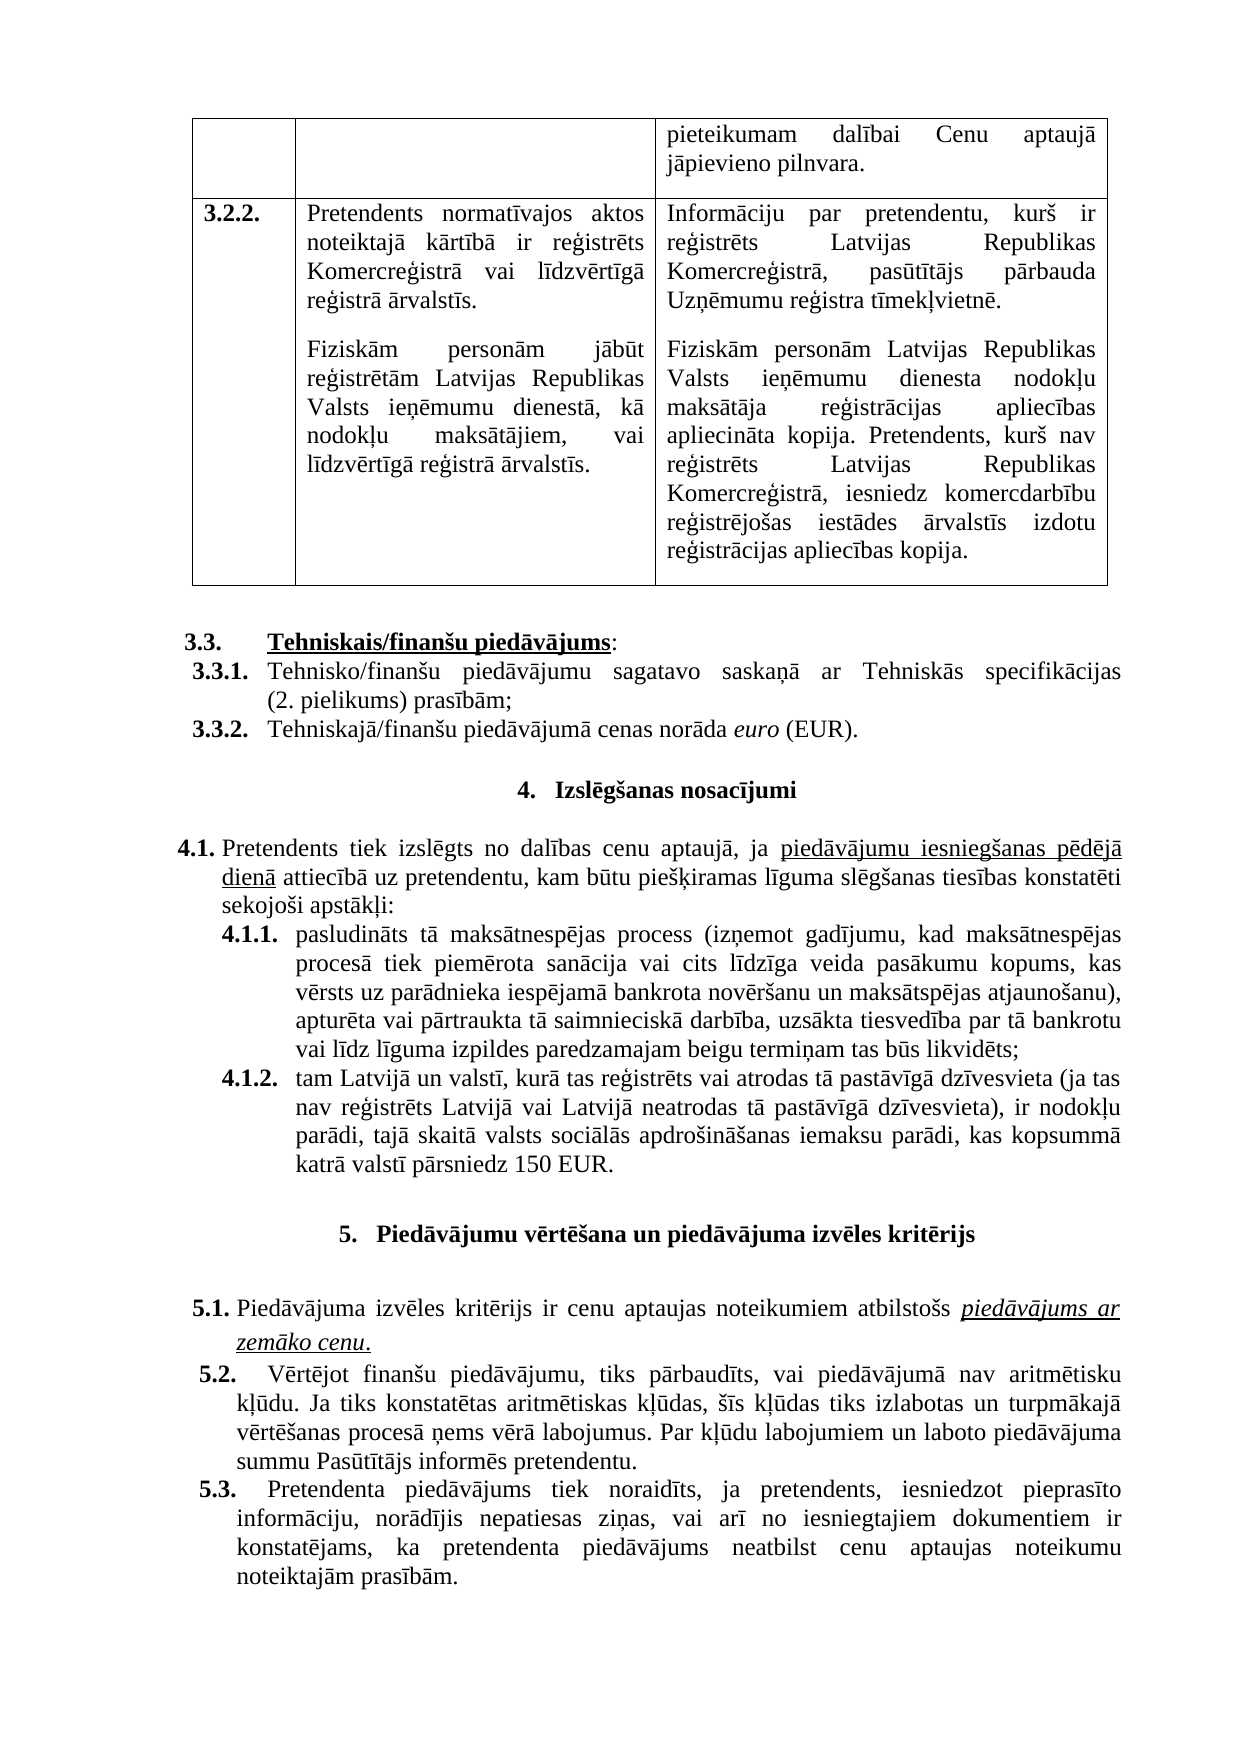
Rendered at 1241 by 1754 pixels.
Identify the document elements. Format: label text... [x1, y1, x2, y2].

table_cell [296, 119, 655, 197]
table_cell Informāciju par pretendentu, kurš ir reģistrēts Latvijas Republikas Komercreģistrā, pasūtītājs pārbauda Uzņēmumu reģistra tīmekļvietnē. Fiziskām personām Latvijas Republikas Valsts ieņēmumu dienesta nodokļu maksātāja reģistrācijas apliecības apliecināta kopija. Pretendents, kurš nav reģistrēts Latvijas Republikas Komercreģistrā, iesniedz komercdarbību reģistrējošas iestādes ārvalstīs izdotu reģistrācijas apliecības kopija. [656, 199, 1107, 585]
list pasludināts tā maksātnespējas process (izņemot gadījumu, kad maksātnespējas procesā tiek piemērota sanācija vai cits līdzīga veida pasākumu kopums, kas vērsts uz parādnieka iespējamā bankrota novēršanu un maksātspējas atjaunošanu), apturēta vai pārtraukta tā saimnieciskā darbība, uzsākta tiesvedība par tā bankrotu vai līdz līguma izpildes paredzamajam beigu termiņam tas būs likvidēts; [222, 919, 1122, 1063]
list Piedāvājuma izvēles kritērijs ir cenu aptaujas noteikumiem atbilstošs piedāvājums ar zemāko cenu. [192, 1293, 1122, 1355]
list Pretendenta piedāvājums tiek noraidīts, ja pretendents, iesniedzot pieprasīto informāciju, norādījis nepatiesas ziņas, vai arī no iesniegtajiem dokumentiem ir konstatējams, ka pretendenta piedāvājums neatbilst cenu aptaujas noteikumu noteiktajām prasībām. [199, 1474, 1122, 1589]
list Vērtējot finanšu piedāvājumu, tiks pārbaudīts, vai piedāvājumā nav aritmētisku kļūdu. Ja tiks konstatētas aritmētiskas kļūdas, šīs kļūdas tiks izlabotas un turpmākajā vērtēšanas procesā ņems vērā labojumus. Par kļūdu labojumiem un laboto piedāvājuma summu Pasūtītājs informēs pretendentu. [199, 1359, 1122, 1474]
list tam Latvijā un valstī, kurā tas reģistrēts vai atrodas tā pastāvīgā dzīvesvieta (ja tas nav reģistrēts Latvijā vai Latvijā neatrodas tā pastāvīgā dzīvesvieta), ir nodokļu parādi, tajā skaitā valsts sociālās apdrošināšanas iemaksu parādi, kas kopsummā katrā valstī pārsniedz 150 EUR. [222, 1063, 1122, 1178]
table_cell [193, 199, 295, 585]
list Tehniskais/finanšu piedāvājums: [184, 627, 1122, 656]
list Tehnisko/finanšu piedāvājumu sagatavo saskaņā ar Tehniskās specifikācijas (2. pielikums) prasībām; [192, 656, 1122, 714]
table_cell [656, 119, 1107, 197]
list Tehniskajā/finanšu piedāvājumā cenas norāda euro (EUR). [192, 714, 1122, 742]
list Izslēgšanas nosacījumi [192, 776, 1122, 804]
table_cell Pretendents normatīvajos aktos noteiktajā kārtībā ir reģistrēts Komercreģistrā vai līdzvērtīgā reģistrā ārvalstīs. Fiziskām personām jābūt reģistrētām Latvijas Republikas Valsts ieņēmumu dienestā, kā nodokļu maksātājiem, vai līdzvērtīgā reģistrā ārvalstīs. [296, 199, 655, 585]
list Piedāvājumu vērtēšana un piedāvājuma izvēles kritērijs [192, 1219, 1122, 1248]
table_cell [193, 119, 295, 197]
list Pretendents tiek izslēgts no dalības cenu aptaujā, ja piedāvājumu iesniegšanas pēdējā dienā attiecībā uz pretendentu, kam būtu piešķiramas līguma slēgšanas tiesības konstatēti sekojoši apstākļi: [177, 833, 1122, 919]
